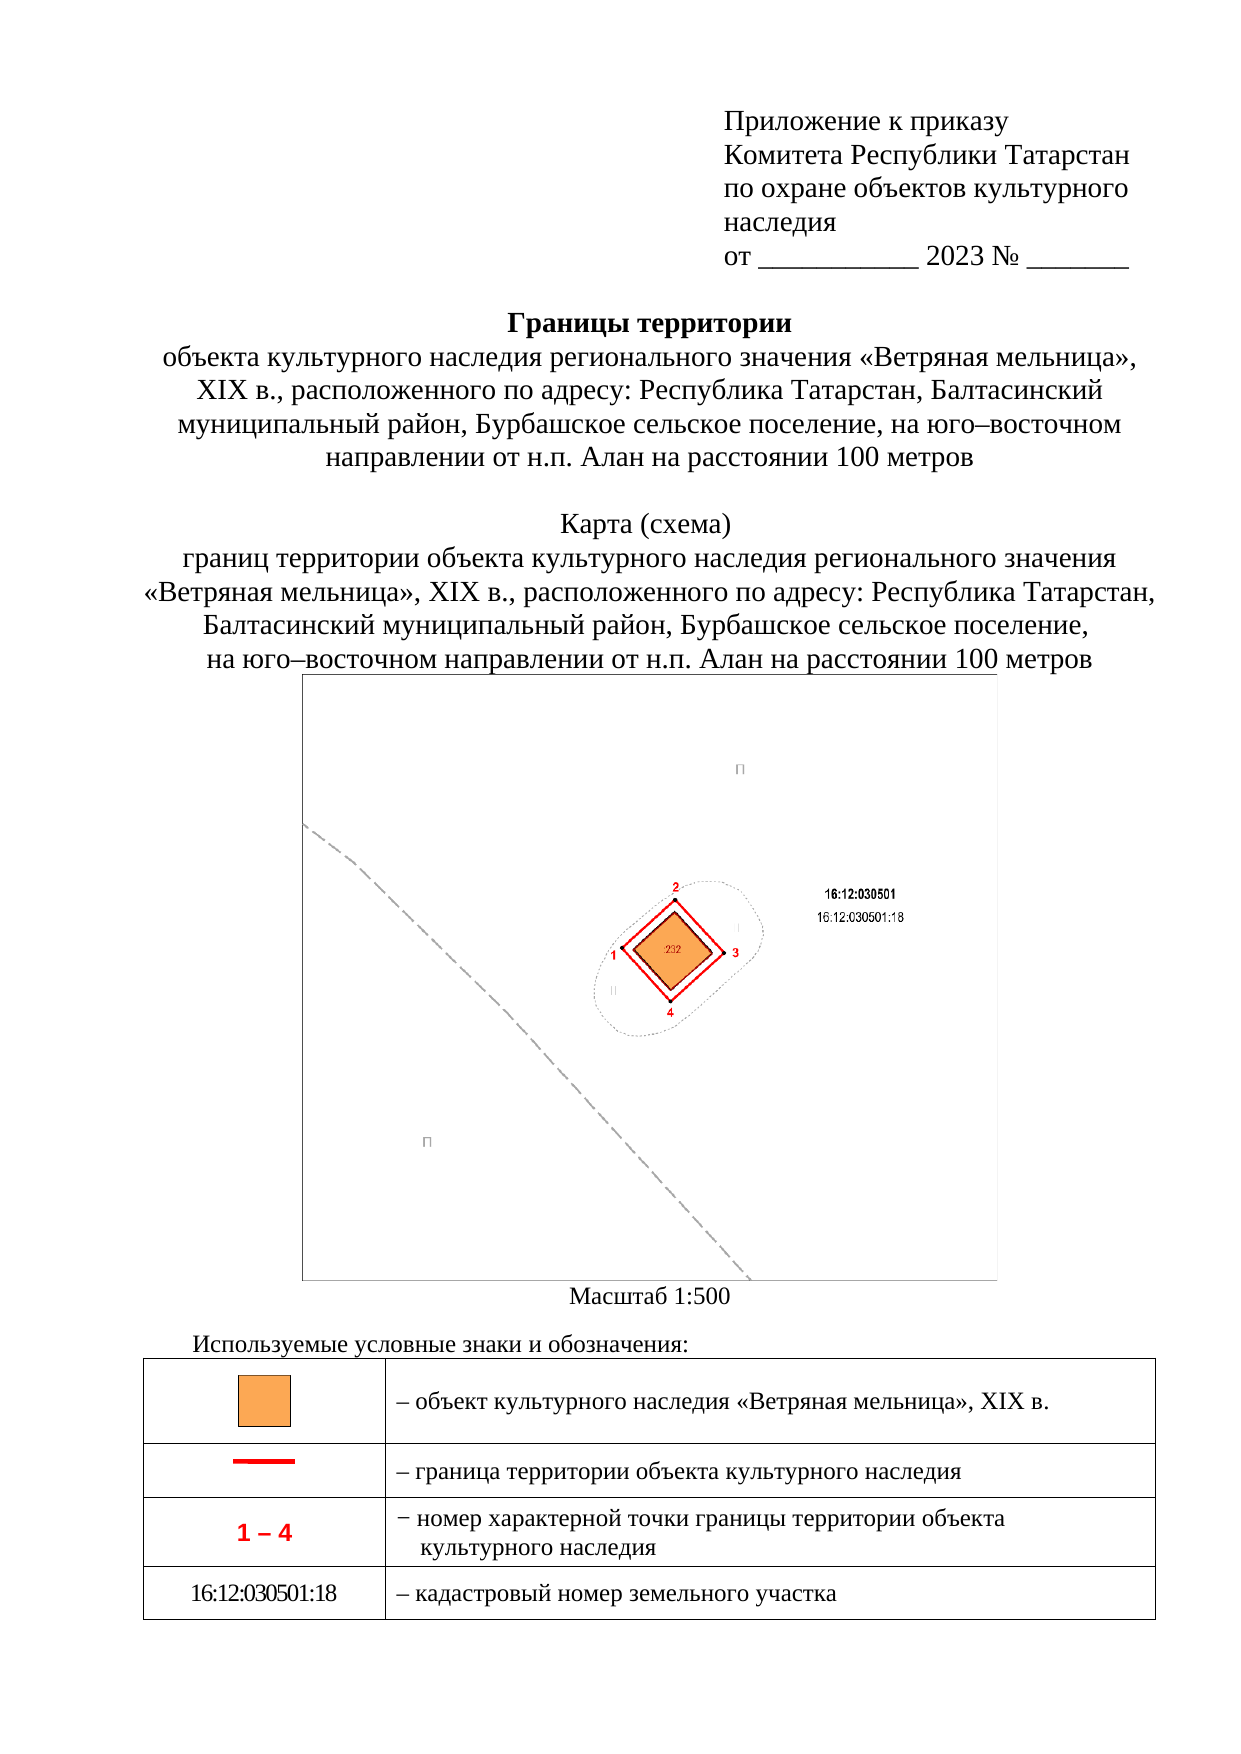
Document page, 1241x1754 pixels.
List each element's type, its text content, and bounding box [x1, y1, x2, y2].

table_cell [144, 1444, 385, 1497]
table_header [144, 1359, 385, 1443]
table_cell – кадастровый номер земельного участка [386, 1567, 1155, 1619]
table_cell − номер характерной точки границы территории объекта культурного наследия [386, 1498, 1155, 1566]
text XIX в., расположенного по адресу: Республика Татарстан, Балтасинский муниципальный район, Бурбашское сельское поселение, на юго–восточном направлении от н.п. Алан на расстоянии 100 метров [118, 372, 1181, 473]
text объекта культурного наследия регионального значения «Ветряная мельница», [118, 339, 1181, 372]
table_cell 1 – 4 [144, 1498, 385, 1566]
table_cell – граница территории объекта культурного наследия [386, 1444, 1155, 1497]
table_cell 16:12:030501:18 [144, 1567, 385, 1619]
text Границы территории [118, 305, 1181, 339]
text Используемые условные знаки и обозначения: [118, 1329, 1181, 1357]
text Масштаб 1:500 [118, 1281, 1181, 1309]
table_header – объект культурного наследия «Ветряная мельница», XIX в. [386, 1359, 1155, 1443]
text Карта (схема) [118, 506, 1173, 540]
list Приложение к приказу Комитета Республики Татарстан по охране объектов культурного наследия от ___________ 2023 № _______ [723, 103, 1174, 271]
text границ территории объекта культурного наследия регионального значения «Ветряная мельница», XIX в., расположенного по адресу: Республика Татарстан, Балтасинский муниципальный район, Бурбашское сельское поселение, на юго–восточном направлении от н.п. Алан на расстоянии 100 метров [118, 540, 1181, 674]
picture [234, 1370, 294, 1431]
picture [302, 674, 998, 1281]
